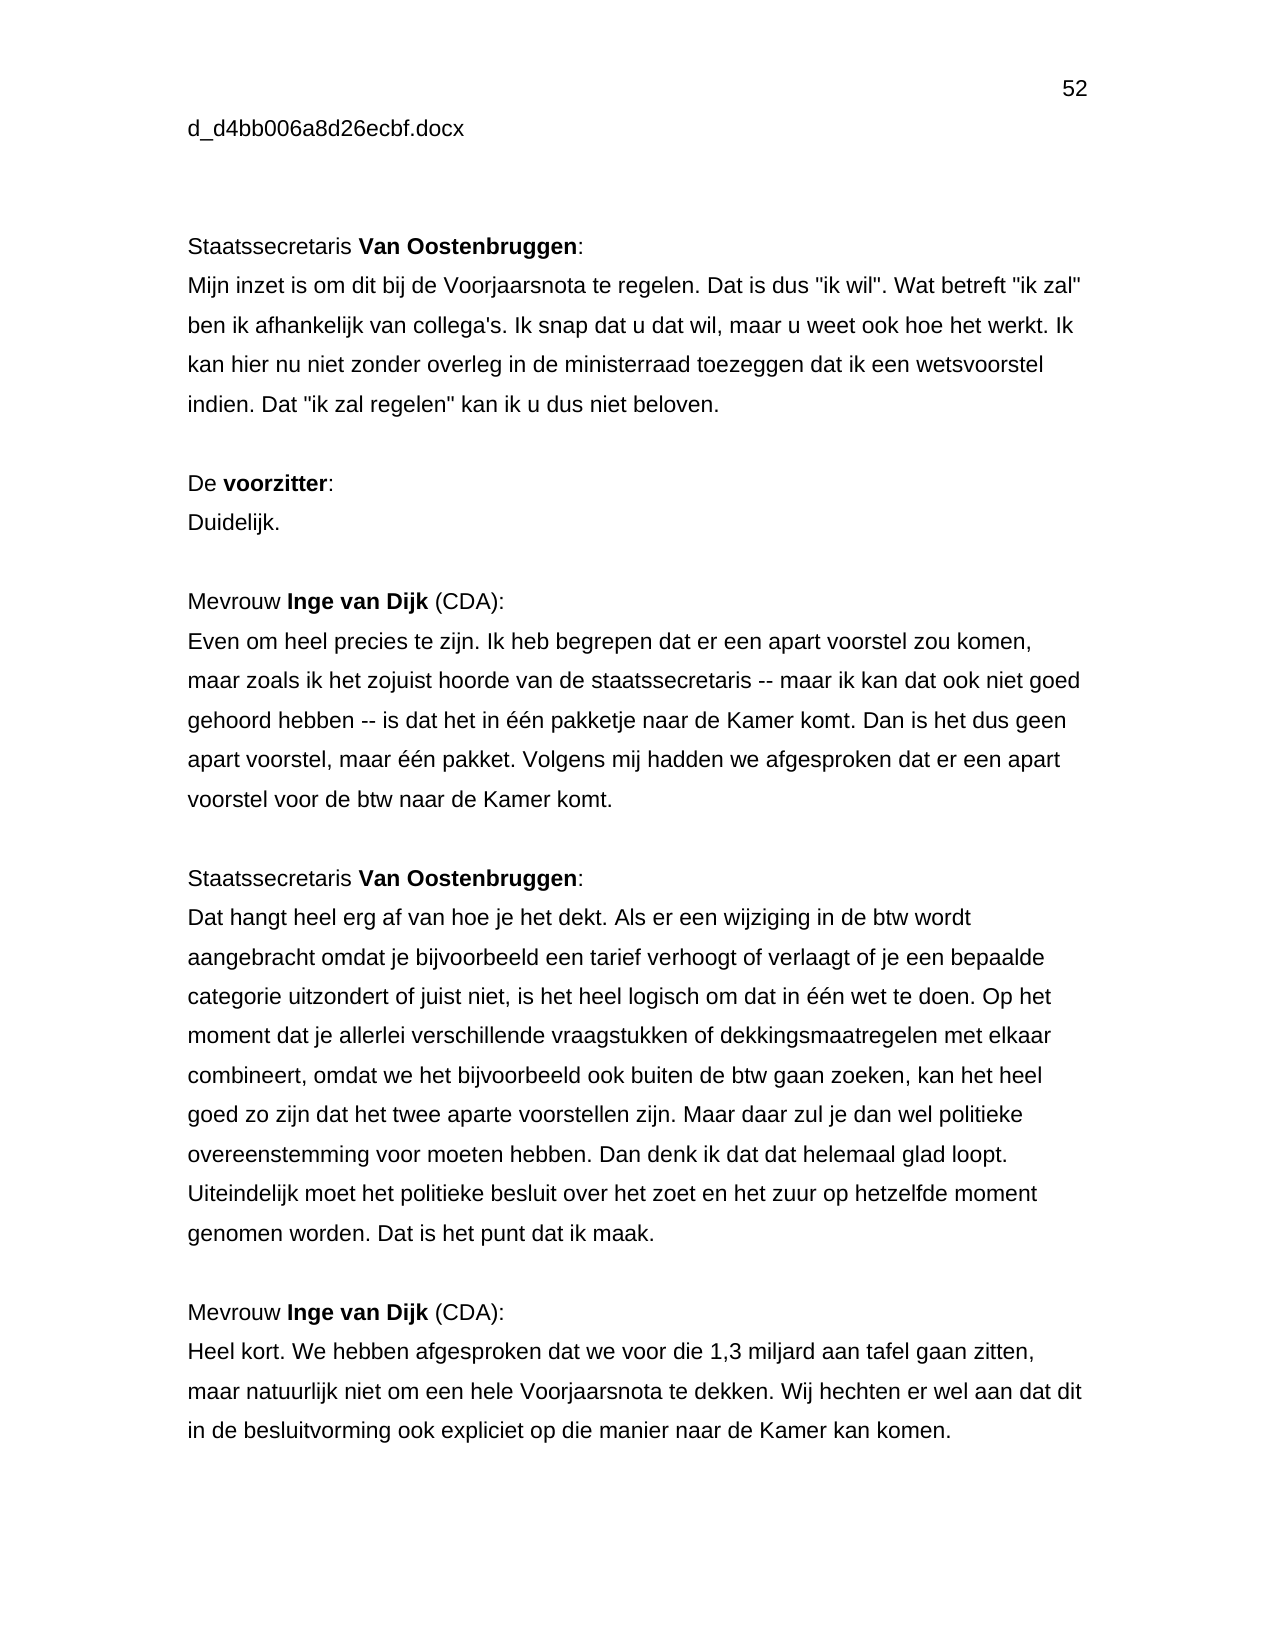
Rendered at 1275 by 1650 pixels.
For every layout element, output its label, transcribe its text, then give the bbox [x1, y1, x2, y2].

text Mijn inzet is om dit bij de Voorjaarsnota te regelen. Dat is dus "ik wil". Wat betreft "ik zal" ben ik afhankelijk van collega's. Ik snap dat u dat wil, maar u weet ook hoe het werkt. Ik kan hier nu niet zonder overleg in de ministerraad toezeggen dat ik een wetsvoorstel indien. Dat "ik zal regelen" kan ik u dus niet beloven. [187, 272, 1087, 417]
text De voorzitter: [187, 470, 1087, 496]
text Even om heel precies te zijn. Ik heb begrepen dat er een apart voorstel zou komen, maar zoals ik het zojuist hoorde van de staatssecretaris -- maar ik kan dat ook niet goed gehoord hebben -- is dat het in één pakketje naar de Kamer komt. Dan is het dus geen apart voorstel, maar één pakket. Volgens mij hadden we afgesproken dat er een apart voorstel voor de btw naar de Kamer komt. [187, 628, 1087, 812]
text Staatssecretaris Van Oostenbruggen: [187, 233, 1087, 259]
text Mevrouw Inge van Dijk (CDA): [187, 588, 1087, 614]
text Heel kort. We hebben afgesproken dat we voor die 1,3 miljard aan tafel gaan zitten, maar natuurlijk niet om een hele Voorjaarsnota te dekken. Wij hechten er wel aan dat dit in de besluitvorming ook expliciet op die manier naar de Kamer kan komen. [187, 1338, 1087, 1444]
text Duidelijk. [187, 509, 1087, 536]
text Dat hangt heel erg af van hoe je het dekt. Als er een wijziging in de btw wordt aangebracht omdat je bijvoorbeeld een tarief verhoogt of verlaagt of je een bepaalde categorie uitzondert of juist niet, is het heel logisch om dat in één wet te doen. Op het moment dat je allerlei verschillende vraagstukken of dekkingsmaatregelen met elkaar combineert, omdat we het bijvoorbeeld ook buiten de btw gaan zoeken, kan het heel goed zo zijn dat het twee aparte voorstellen zijn. Maar daar zul je dan wel politieke overeenstemming voor moeten hebben. Dan denk ik dat dat helemaal glad loopt. Uiteindelijk moet het politieke besluit over het zoet en het zuur op hetzelfde moment genomen worden. Dat is het punt dat ik maak. [187, 904, 1087, 1246]
text Staatssecretaris Van Oostenbruggen: [187, 864, 1087, 891]
text Mevrouw Inge van Dijk (CDA): [187, 1299, 1087, 1325]
